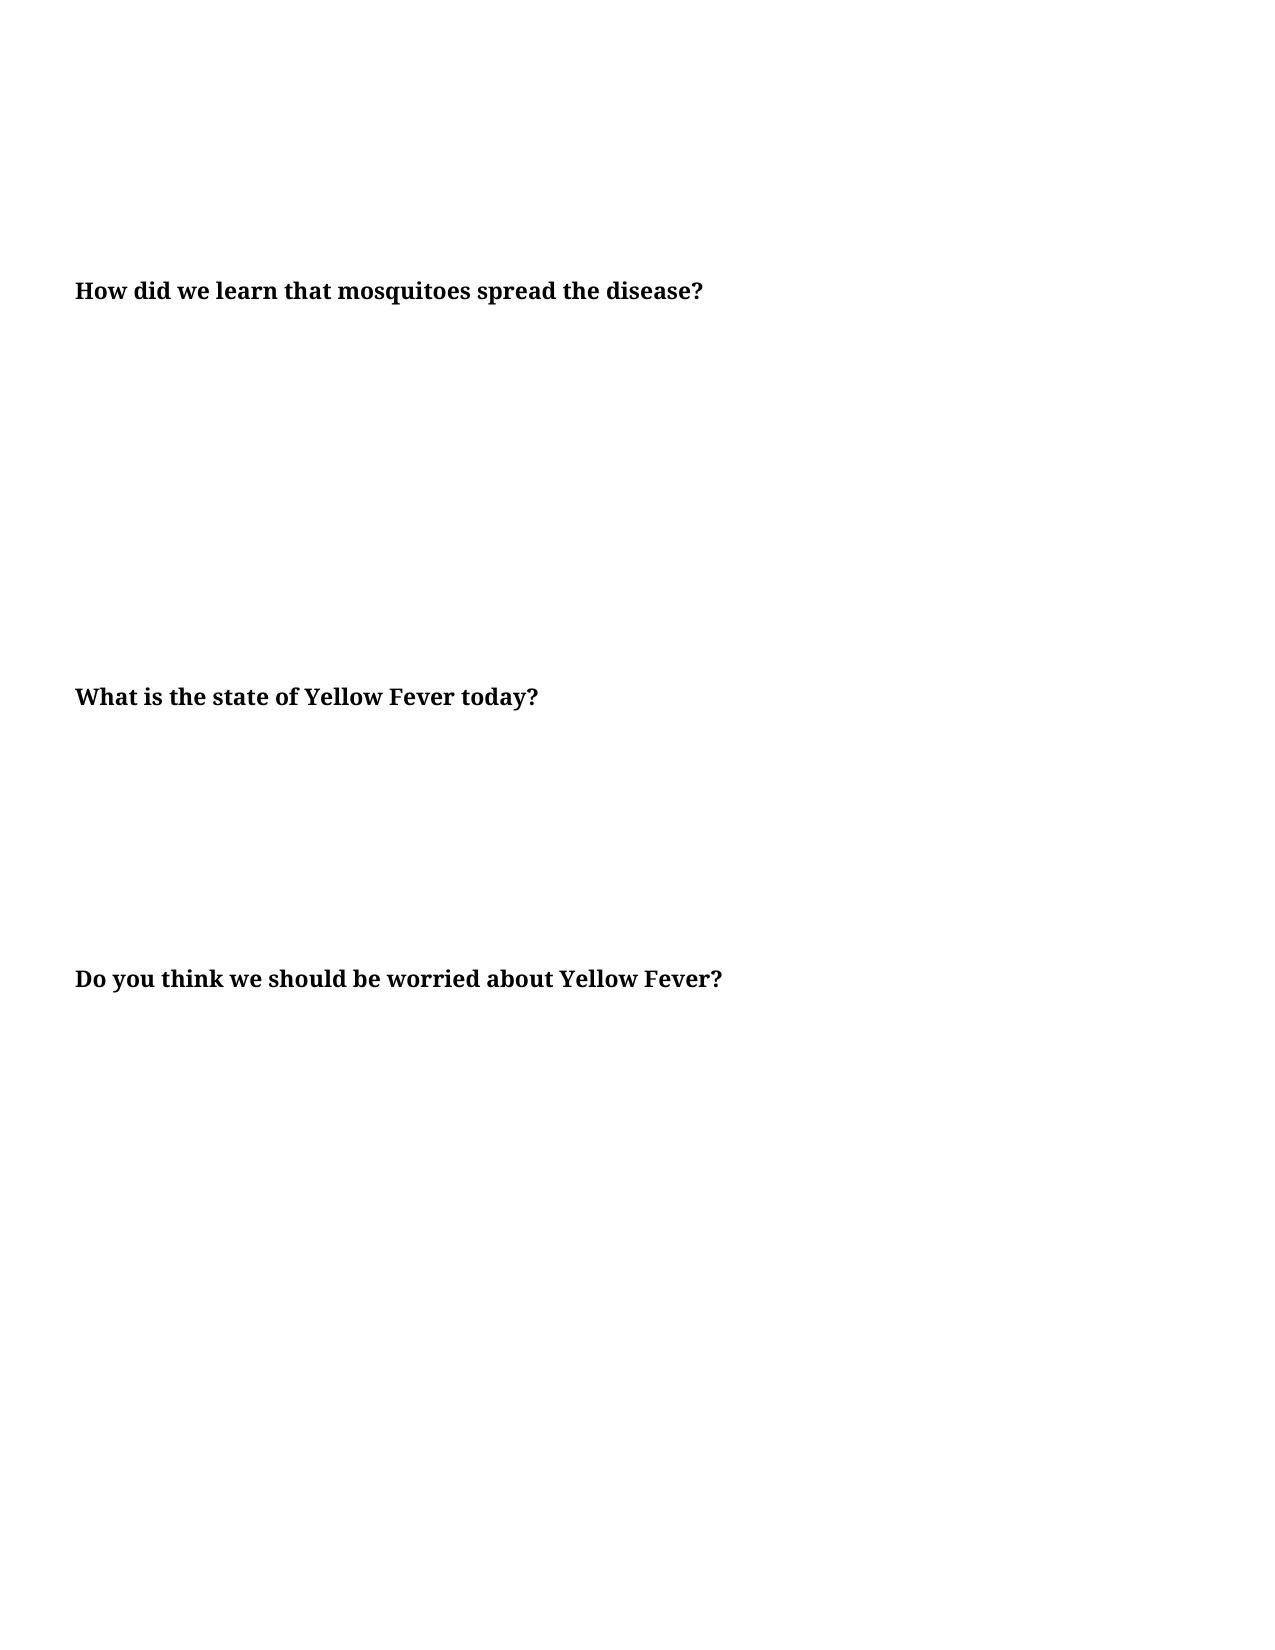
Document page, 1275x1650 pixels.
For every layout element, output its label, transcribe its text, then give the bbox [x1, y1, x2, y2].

text How did we learn that mosquitoes spread the disease? [75, 275, 1200, 306]
text What is the state of Yellow Fever today? [75, 681, 1200, 712]
text Do you think we should be worried about Yellow Fever? [75, 962, 1200, 994]
